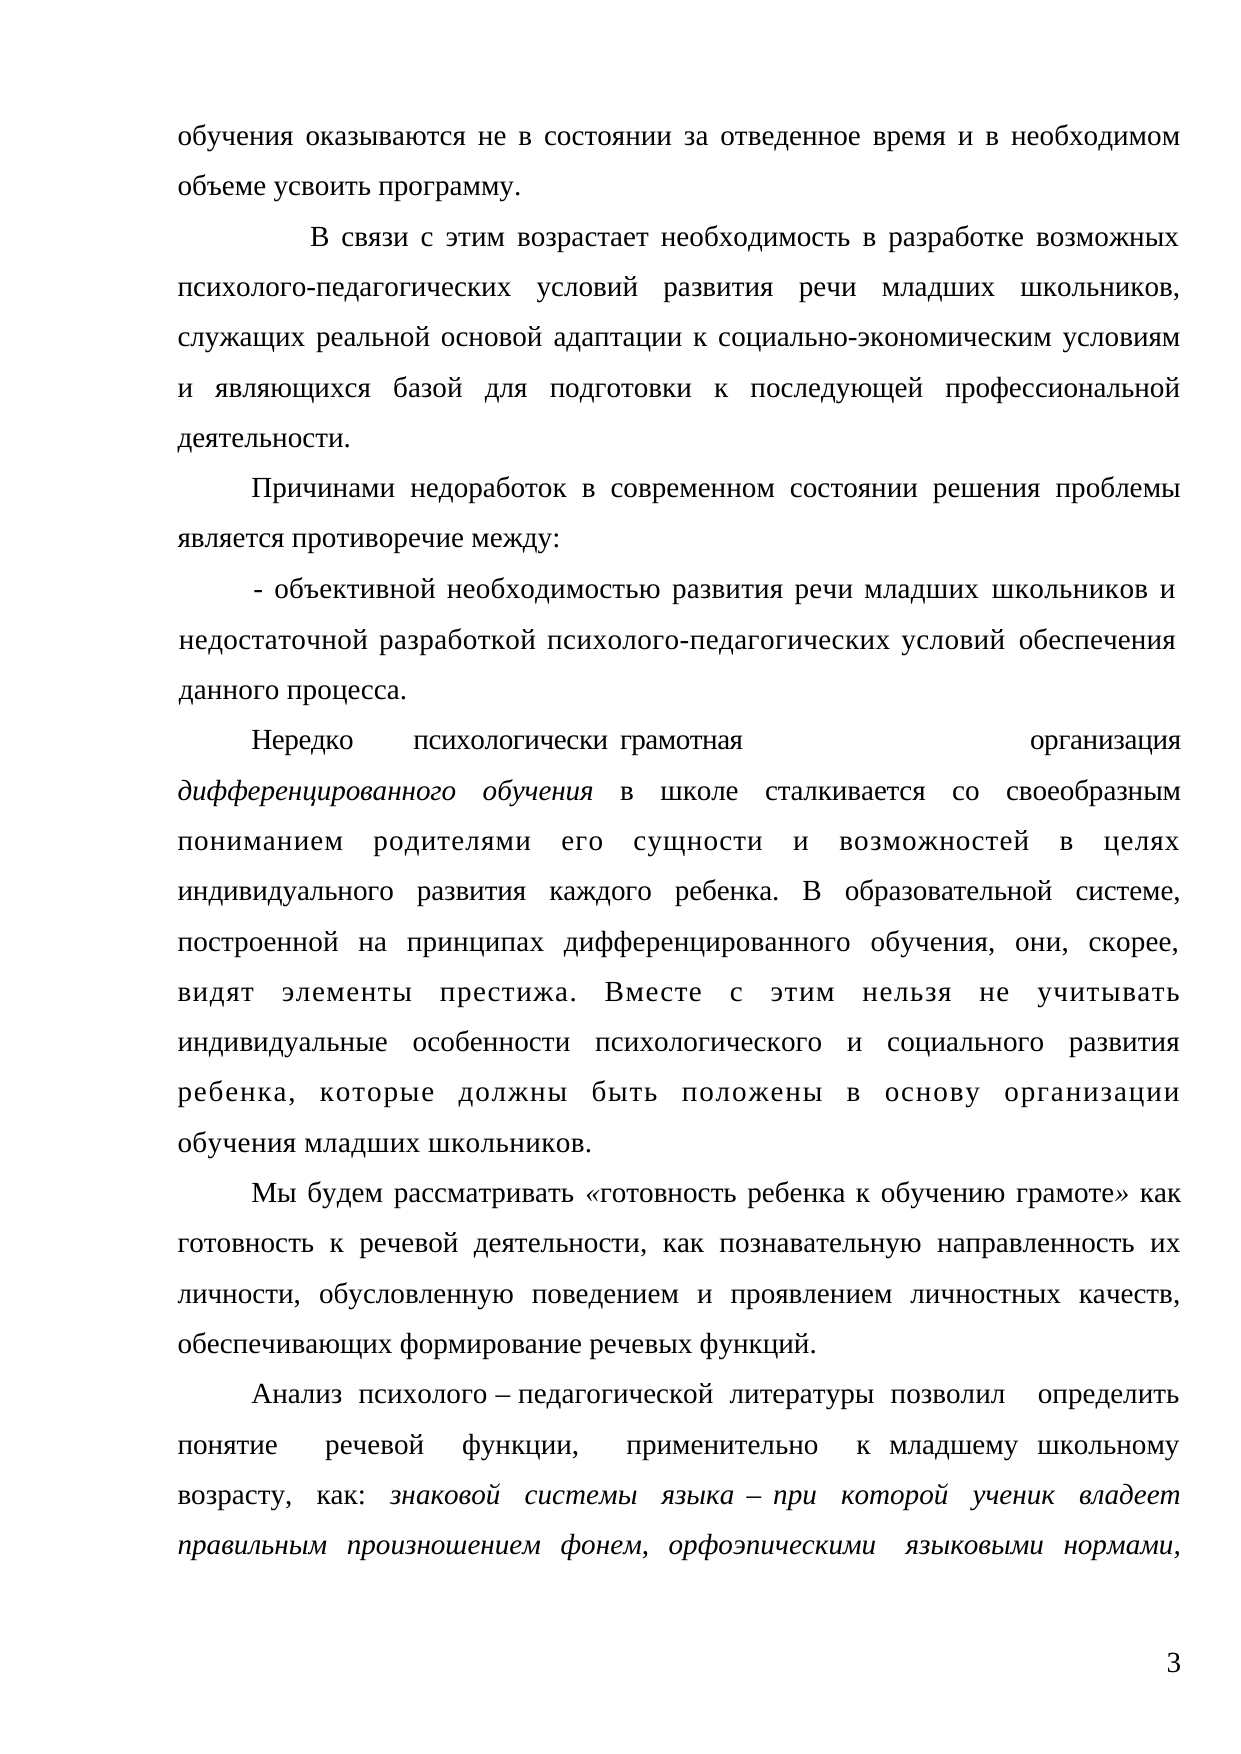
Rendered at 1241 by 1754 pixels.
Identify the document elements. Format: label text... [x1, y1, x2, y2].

text Мы будем рассматривать «готовность ребенка к обучению грамоте» как готовность к речевой деятельности, как познавательную направленность их личности, обусловленную поведением и проявлением личностных качеств, обеспечивающих формирование речевых функций. [177, 1175, 1181, 1360]
text Причинами недоработок в современном состоянии решения проблемы является противоречие между: [177, 470, 1181, 554]
text - объективной необходимостью развития речи младших школьников и недостаточной разработкой психолого-педагогических условий обеспечения данного процесса. [179, 571, 1176, 706]
text В связи с этим возрастает необходимость в разработке возможных психолого-педагогических условий развития речи младших школьников, служащих реальной основой адаптации к социально-экономическим условиям и являющихся базой для подготовки к последующей профессиональной деятельности. [177, 219, 1181, 453]
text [177, 1376, 1181, 1561]
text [177, 118, 1181, 202]
text Нередко психологически грамотная организация дифференцированного обучения в школе сталкивается со своеобразным пониманием родителями его сущности и возможностей в целях индивидуального развития каждого ребенка. В образовательной системе, построенной на принципах дифференцированного обучения, они, скорее, видят элементы престижа. Вместе с этим нельзя не учитывать индивидуальные особенности психологического и социального развития ребенка, которые должны быть положены в основу организации обучения младших школьников. [177, 722, 1181, 1158]
